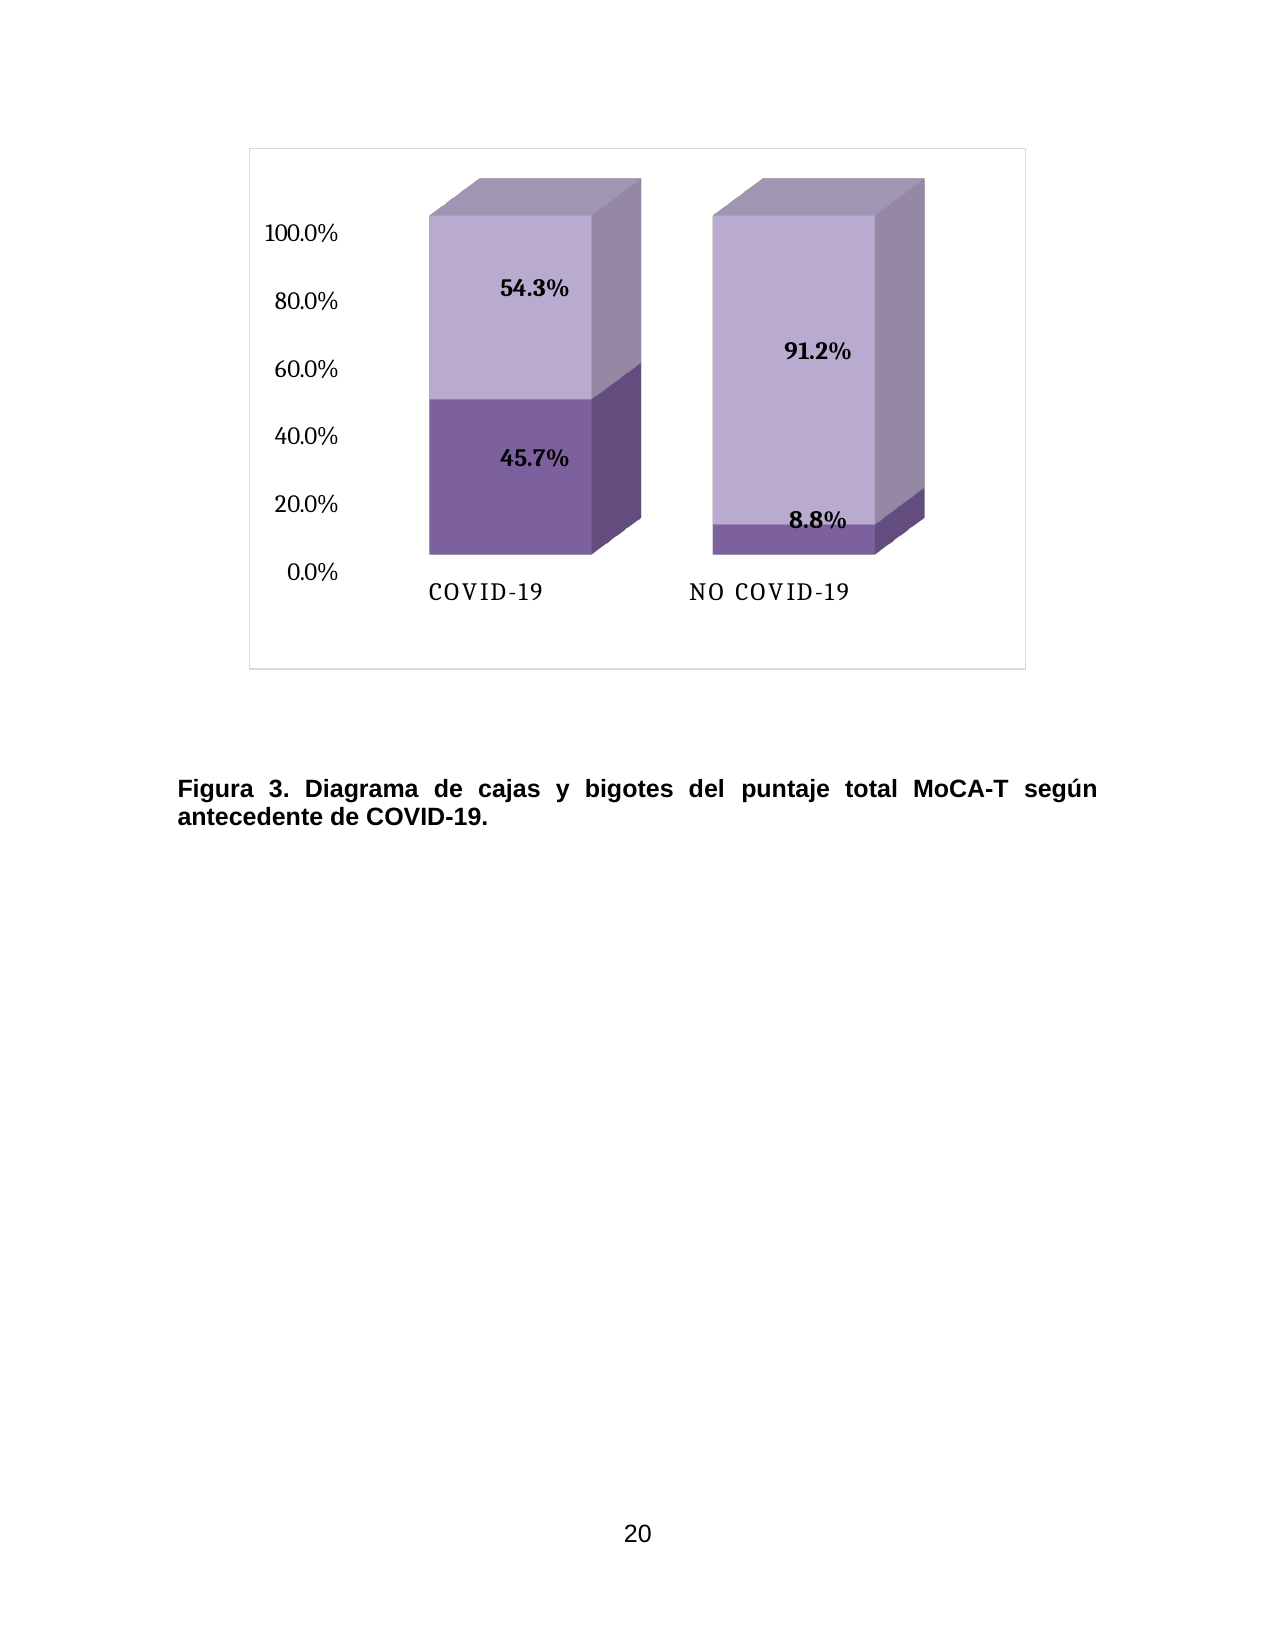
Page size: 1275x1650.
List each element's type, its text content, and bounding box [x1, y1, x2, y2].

subtitle Figura 3. Diagrama de cajas y bigotes del puntaje total MoCA-T según antecedente de COVID-19. [177, 774, 1098, 831]
